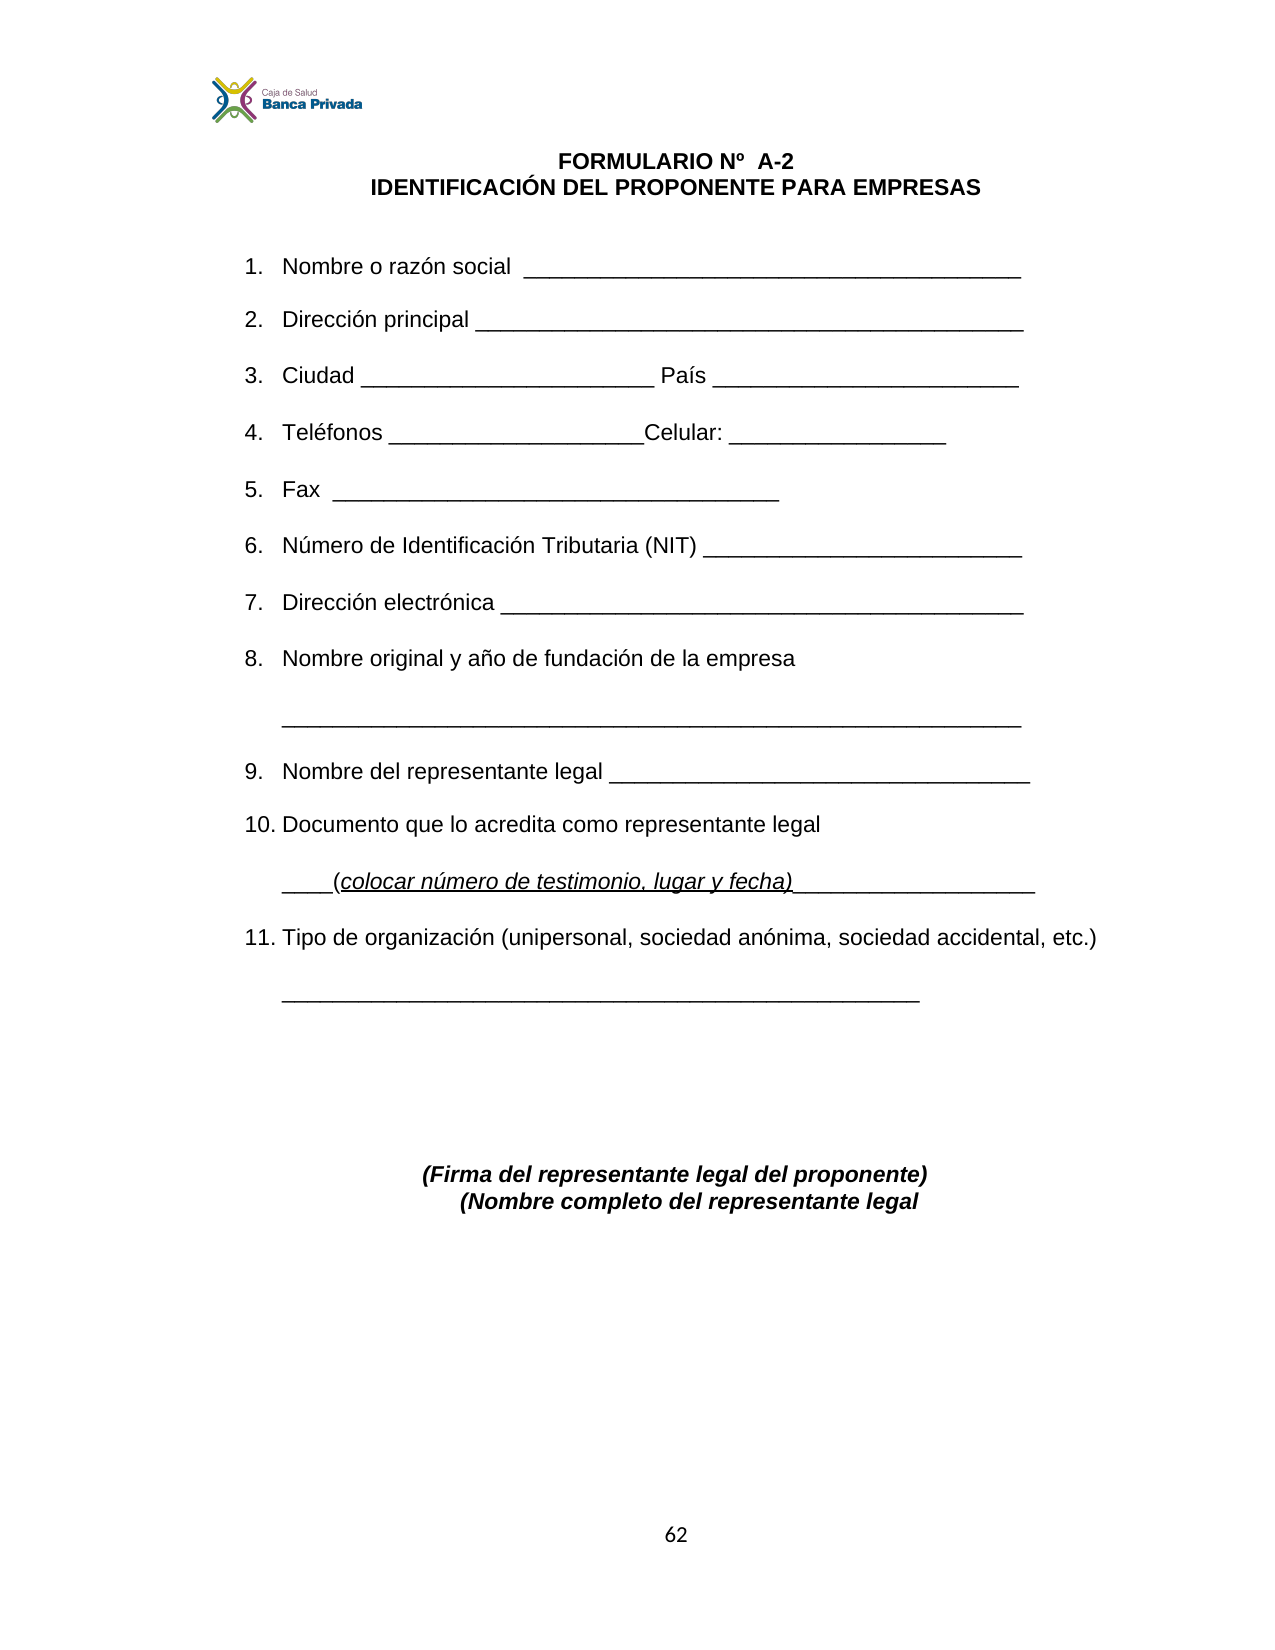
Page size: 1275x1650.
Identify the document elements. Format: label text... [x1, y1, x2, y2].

list __________________________________________________________ [282, 702, 1145, 728]
list Número de Identificación Tributaria (NIT) _________________________ [244, 532, 1145, 558]
text FORMULARIO Nº A-2 [207, 148, 1145, 174]
list Tipo de organización (unipersonal, sociedad anónima, sociedad accidental, etc.) [244, 924, 1145, 951]
list Dirección principal ___________________________________________ [244, 306, 1145, 332]
text IDENTIFICACIÓN DEL PROPONENTE PARA EMPRESAS [207, 174, 1145, 200]
list (Nombre completo del representante legal [282, 1188, 1145, 1214]
list Nombre original y año de fundación de la empresa [244, 645, 1145, 672]
list Nombre del representante legal _________________________________ [244, 758, 1145, 785]
list Fax ___________________________________ [244, 476, 1145, 502]
picture [206, 73, 369, 128]
list __________________________________________________ [282, 977, 1145, 1003]
text (Firma del representante legal del proponente) [207, 1161, 1145, 1188]
list ____(colocar número de testimonio, lugar y fecha)___________________ [282, 868, 1145, 894]
list Teléfonos ____________________Celular: _________________ [244, 419, 1145, 445]
list Ciudad _______________________ País ________________________ [244, 362, 1145, 389]
list Dirección electrónica _________________________________________ [244, 589, 1145, 615]
list Nombre o razón social _______________________________________ [244, 253, 1145, 279]
list Documento que lo acredita como representante legal [244, 811, 1145, 837]
